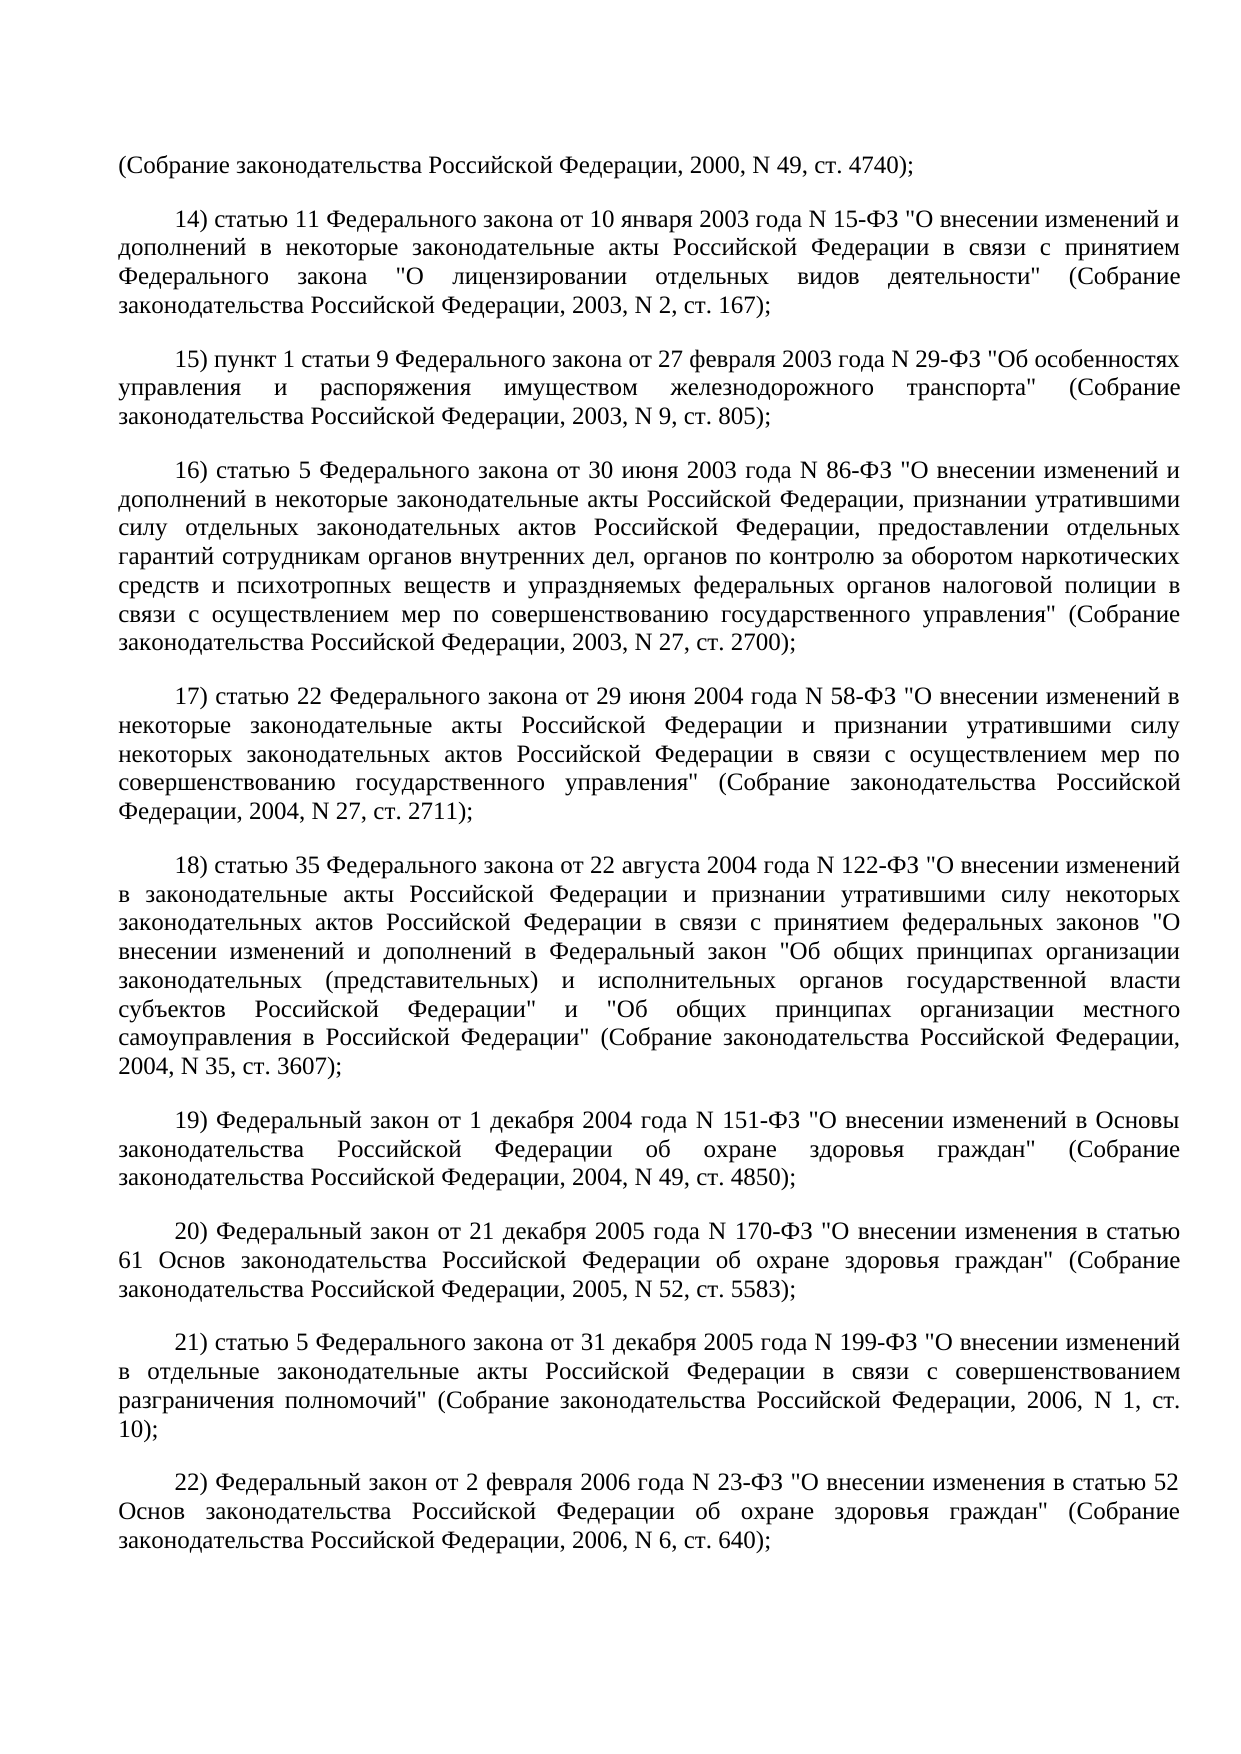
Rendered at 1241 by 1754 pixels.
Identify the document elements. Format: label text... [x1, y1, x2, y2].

text 19) Федеральный закон от 1 декабря 2004 года N 151-ФЗ "О внесении изменений в Основы законодательства Российской Федерации об охране здоровья граждан" (Собрание законодательства Российской Федерации, 2004, N 49, ст. 4850); [118, 1105, 1181, 1191]
text 15) пункт 1 статьи 9 Федерального закона от 27 февраля 2003 года N 29-ФЗ "Об особенностях управления и распоряжения имуществом железнодорожного транспорта" (Собрание законодательства Российской Федерации, 2003, N 9, ст. 805); [118, 344, 1181, 430]
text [118, 150, 1181, 179]
text 18) статью 35 Федерального закона от 22 августа 2004 года N 122-ФЗ "О внесении изменений в законодательные акты Российской Федерации и признании утратившими силу некоторых законодательных актов Российской Федерации в связи с принятием федеральных законов "О внесении изменений и дополнений в Федеральный закон "Об общих принципах организации законодательных (представительных) и исполнительных органов государственной власти субъектов Российской Федерации" и "Об общих принципах организации местного самоуправления в Российской Федерации" (Собрание законодательства Российской Федерации, 2004, N 35, ст. 3607); [118, 850, 1181, 1080]
text 17) статью 22 Федерального закона от 29 июня 2004 года N 58-ФЗ "О внесении изменений в некоторые законодательные акты Российской Федерации и признании утратившими силу некоторых законодательных актов Российской Федерации в связи с осуществлением мер по совершенствованию государственного управления" (Собрание законодательства Российской Федерации, 2004, N 27, ст. 2711); [118, 681, 1181, 825]
text 16) статью 5 Федерального закона от 30 июня 2003 года N 86-ФЗ "О внесении изменений и дополнений в некоторые законодательные акты Российской Федерации, признании утратившими силу отдельных законодательных актов Российской Федерации, предоставлении отдельных гарантий сотрудникам органов внутренних дел, органов по контролю за оборотом наркотических средств и психотропных веществ и упраздняемых федеральных органов налоговой полиции в связи с осуществлением мер по совершенствованию государственного управления" (Собрание законодательства Российской Федерации, 2003, N 27, ст. 2700); [118, 455, 1181, 656]
text 14) статью 11 Федерального закона от 10 января 2003 года N 15-ФЗ "О внесении изменений и дополнений в некоторые законодательные акты Российской Федерации в связи с принятием Федерального закона "О лицензировании отдельных видов деятельности" (Собрание законодательства Российской Федерации, 2003, N 2, ст. 167); [118, 204, 1181, 319]
text 22) Федеральный закон от 2 февраля 2006 года N 23-ФЗ "О внесении изменения в статью 52 Основ законодательства Российской Федерации об охране здоровья граждан" (Собрание законодательства Российской Федерации, 2006, N 6, ст. 640); [118, 1467, 1181, 1554]
text 21) статью 5 Федерального закона от 31 декабря 2005 года N 199-ФЗ "О внесении изменений в отдельные законодательные акты Российской Федерации в связи с совершенствованием разграничения полномочий" (Собрание законодательства Российской Федерации, 2006, N 1, ст. 10); [118, 1327, 1181, 1442]
text 20) Федеральный закон от 21 декабря 2005 года N 170-ФЗ "О внесении изменения в статью 61 Основ законодательства Российской Федерации об охране здоровья граждан" (Собрание законодательства Российской Федерации, 2005, N 52, ст. 5583); [118, 1216, 1181, 1302]
